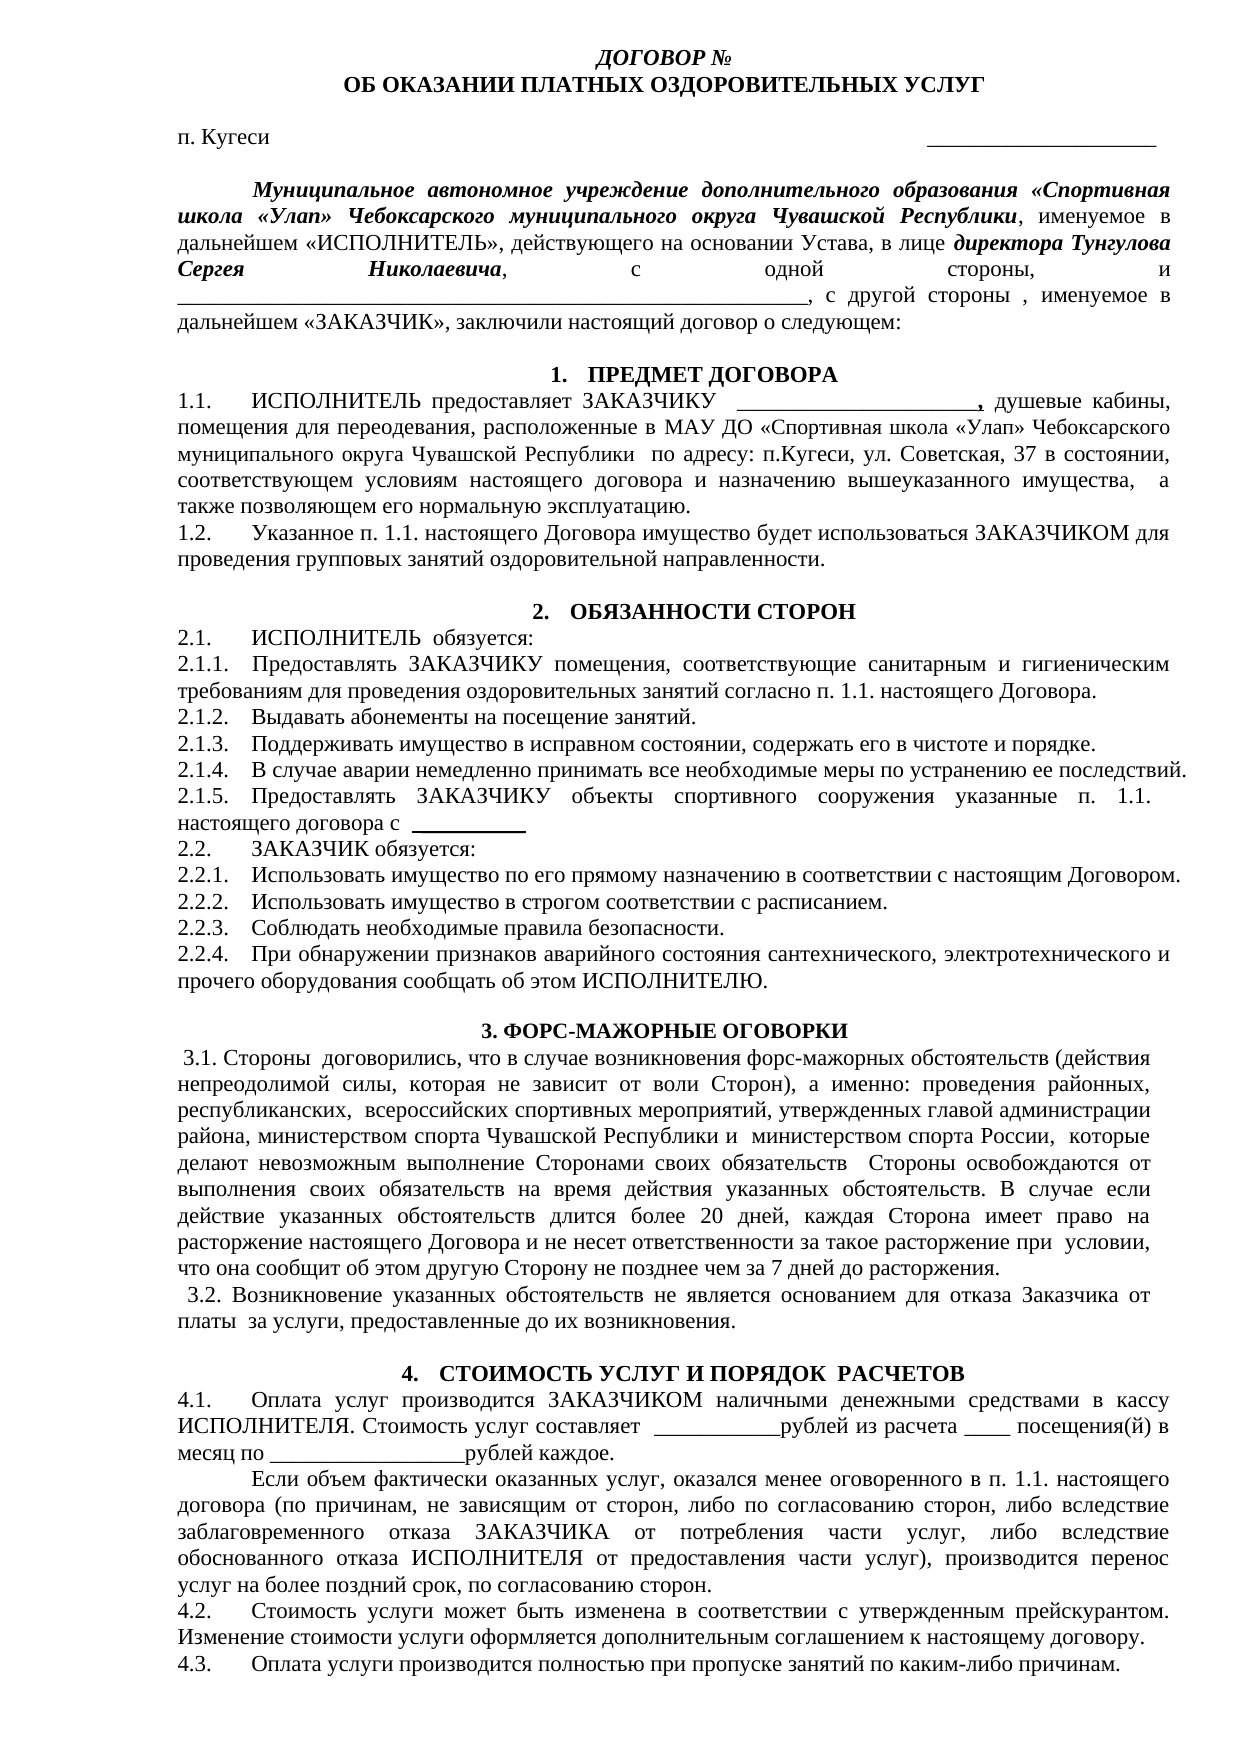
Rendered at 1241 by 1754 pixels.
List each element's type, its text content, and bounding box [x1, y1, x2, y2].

title об оказании платных оздоровительных услуг [177, 71, 1152, 97]
text 2.1.5. Предоставлять ЗАКАЗЧИКУ объекты спортивного сооружения указанные п. 1.1. настоящего договора с _________ [177, 782, 1152, 835]
text 2.2. ЗАКАЗЧИК обязуется: [177, 835, 1211, 861]
text 2.1.3. Поддерживать имущество в исправном состоянии, содержать его в чистоте и порядке. [177, 729, 1211, 756]
text 1.2. Указанное п. 1.1. настоящего Договора имущество будет использоваться ЗАКАЗЧИКОМ для проведения групповых занятий оздоровительной направленности. [177, 519, 1171, 571]
title ДОГОВОР № [177, 44, 1152, 71]
text 3.1. Стороны договорились, что в случае возникновения форс-мажорных обстоятельств (действия непреодолимой силы, которая не зависит от воли Сторон), а именно: проведения районных, республиканских, всероссийских спортивных мероприятий, утвержденных главой администрации района, министерством спорта Чувашской Республики и министерством спорта России, которые делают невозможным выполнение Сторонами своих обязательств Стороны освобождаются от выполнения своих обязательств на время действия указанных обстоятельств. В случае если действие указанных обстоятельств длится более 20 дней, каждая Сторона имеет право на расторжение настоящего Договора и не несет ответственности за такое расторжение при условии, что она сообщит об этом другую Сторону не позднее чем за 7 дней до расторжения. [177, 1043, 1152, 1281]
text Если объем фактически оказанных услуг, оказался менее оговоренного в п. 1.1. настоящего договора (по причинам, не зависящим от сторон, либо по согласованию сторон, либо вследствие заблаговременного отказа ЗАКАЗЧИКА от потребления части услуг, либо вследствие обоснованного отказа ИСПОЛНИТЕЛЯ от предоставления части услуг), производится перенос услуг на более поздний срок, по согласованию сторон. [177, 1465, 1171, 1597]
text 2.1.2. Выдавать абонементы на посещение занятий. [177, 703, 1171, 729]
text 2.1.1. Предоставлять ЗАКАЗЧИКУ помещения, соответствующие санитарным и гигиеническим требованиям для проведения оздоровительных занятий согласно п. 1.1. настоящего Договора. [177, 651, 1171, 703]
text 3. ФОРС-МАЖОРНЫЕ ОГОВОРКИ [177, 1018, 1152, 1043]
list Предмет договора [177, 361, 1211, 387]
text 1.1. ИСПОЛНИТЕЛЬ предоставляет ЗАКАЗЧИКУ _____________________, душевые кабины, помещения для переодевания, расположенные в МАУ ДО «Спортивная школа «Улап» Чебоксарского муниципального округа Чувашской Республики по адресу: п.Кугеси, ул. Советская, 37 в состоянии, соответствующем условиям настоящего договора и назначению вышеуказанного имущества, а также позволяющем его нормальную эксплуатацию. [177, 387, 1171, 519]
text 4.2. Стоимость услуги может быть изменена в соответствии с утвержденным прейскурантом. Изменение стоимости услуги оформляется дополнительным соглашением к настоящему договору. [177, 1597, 1171, 1650]
text 4.1. Оплата услуг производится ЗАКАЗЧИКОМ наличными денежными средствами в кассу ИСПОЛНИТЕЛЯ. Стоимость услуг составляет ___________рублей из расчета ____ посещения(й) в месяц по _________________рублей каждое. [177, 1386, 1171, 1465]
text 2.1. ИСПОЛНИТЕЛЬ обязуется: [177, 624, 1211, 651]
text 2.2.3. Соблюдать необходимые правила безопасности. [177, 914, 1211, 940]
text 3.2. Возникновение указанных обстоятельств не является основанием для отказа Заказчика от платы за услуги, предоставленные до их возникновения. [177, 1281, 1152, 1333]
text Муниципальное автономное учреждение дополнительного образования «Спортивная школа «Улап» Чебоксарского муниципального округа Чувашской Республики, именуемое в дальнейшем «Исполнитель», действующего на основании Устава, в лице директора Тунгулова Сергея Николаевича, с одной стороны, и _______________________________________________________, с другой стороны , именуемое в дальнейшем «Заказчик», заключили настоящий договор о следующем: [177, 176, 1171, 334]
text 2.1.4. В случае аварии немедленно принимать все необходимые меры по устранению ее последствий. [177, 756, 1211, 782]
text 2.2.1. Использовать имущество по его прямому назначению в соответствии с настоящим Договором. [177, 861, 1211, 888]
text 4.3. Оплата услуги производится полностью при пропуске занятий по каким-либо причинам. [177, 1650, 1211, 1676]
list ОБЯЗАННОСТИ СТОРОН [177, 598, 1211, 624]
list СТОИМОСТЬ УСЛУГ И ПОРЯДОК РАСЧЕТОВ [215, 1360, 1152, 1386]
title п. Кугеси ____________________ [177, 123, 1240, 150]
text 2.2.2. Использовать имущество в строгом соответствии с расписанием. [177, 888, 1211, 914]
text 2.2.4. При обнаружении признаков аварийного состояния сантехнического, электротехнического и прочего оборудования сообщать об этом ИСПОЛНИТЕЛЮ. [177, 940, 1171, 993]
